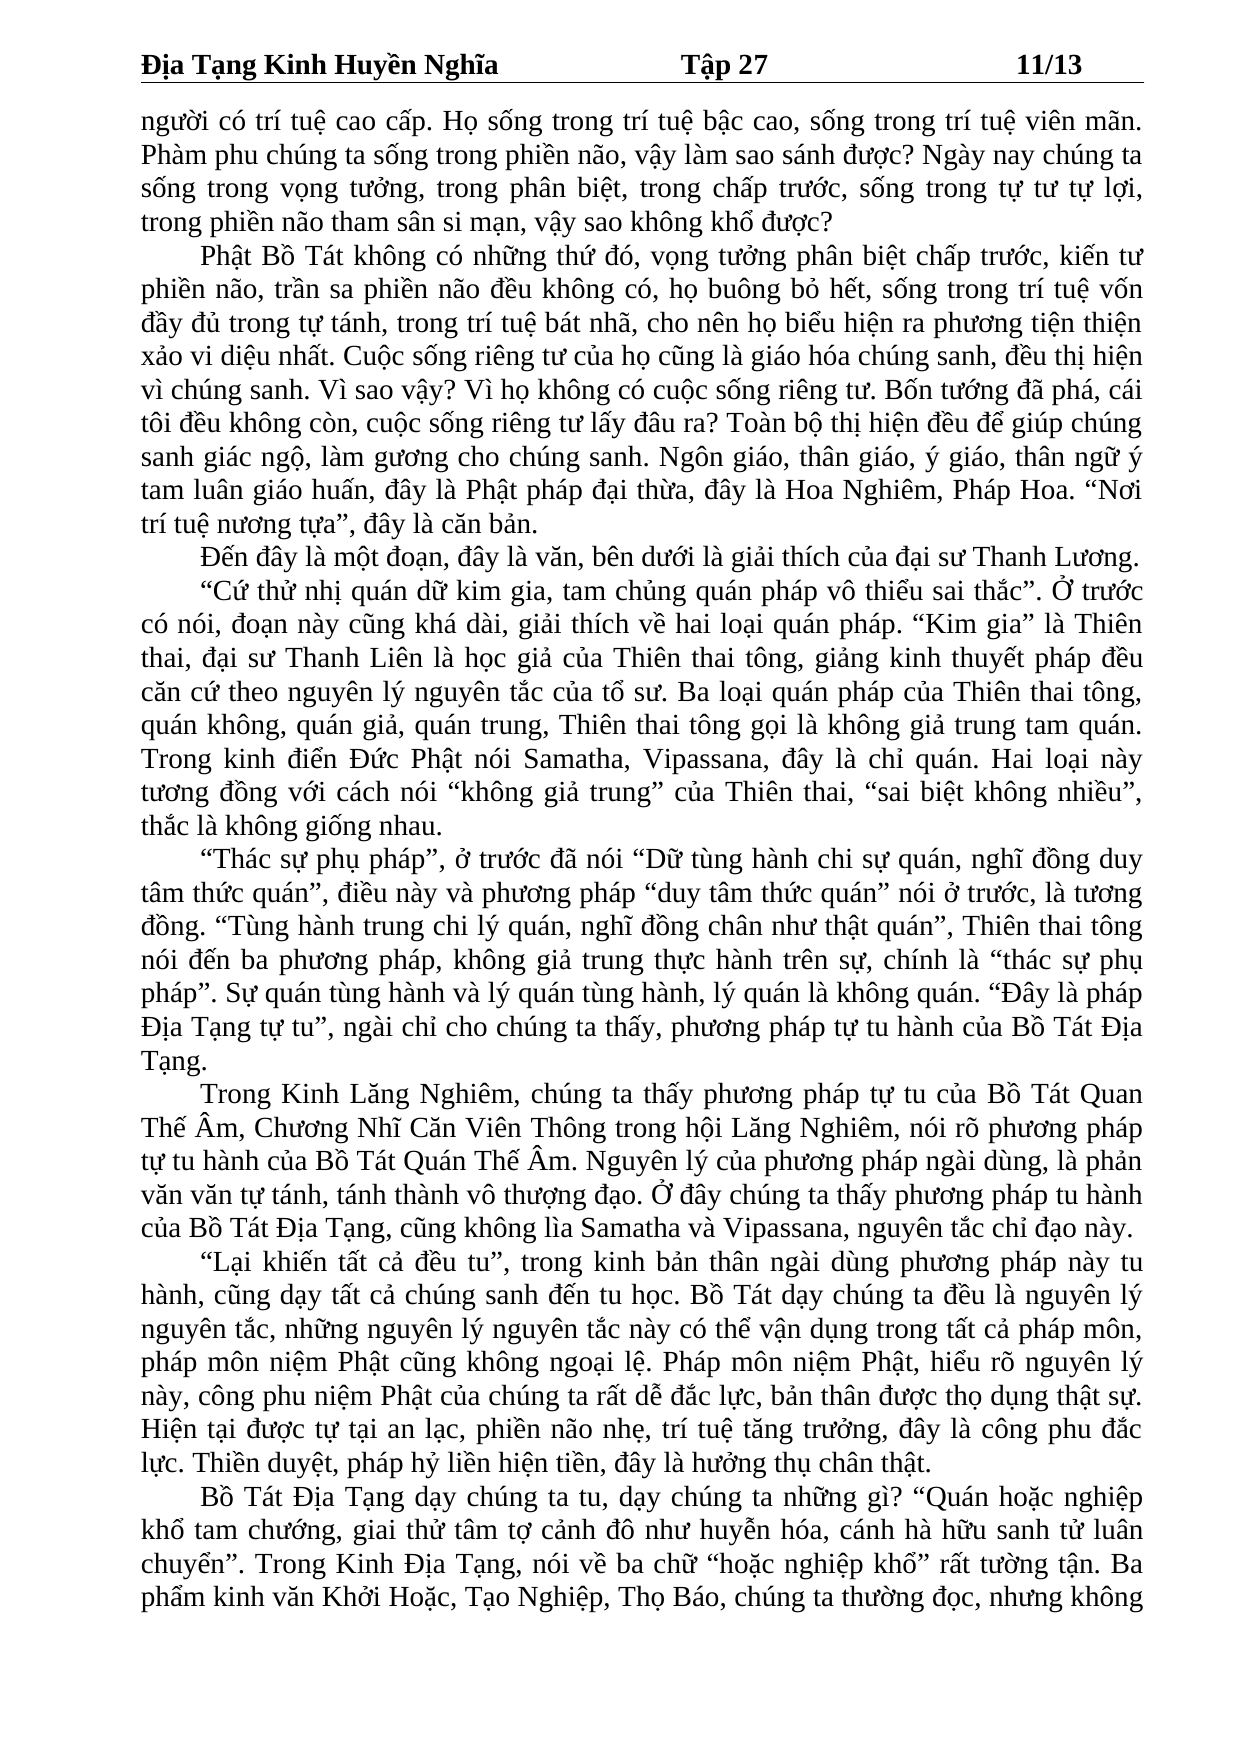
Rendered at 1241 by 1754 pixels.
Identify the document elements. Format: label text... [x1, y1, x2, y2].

text Đến đây là một đoạn, đây là văn, bên dưới là giải thích của đại sư Thanh Lương. [141, 539, 1144, 573]
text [141, 1479, 1144, 1613]
text “Lại khiến tất cả đều tu”, trong kinh bản thân ngài dùng phương pháp này tu hành, cũng dạy tất cả chúng sanh đến tu học. Bồ Tát dạy chúng ta đều là nguyên lý nguyên tắc, những nguyên lý nguyên tắc này có thể vận dụng trong tất cả pháp môn, pháp môn niệm Phật cũng không ngoại lệ. Pháp môn niệm Phật, hiểu rõ nguyên lý này, công phu niệm Phật của chúng ta rất dễ đắc lực, bản thân được thọ dụng thật sự. Hiện tại được tự tại an lạc, phiền não nhẹ, trí tuệ tăng trưởng, đây là công phu đắc lực. Thiền duyệt, pháp hỷ liền hiện tiền, đây là hưởng thụ chân thật. [141, 1244, 1144, 1479]
text Phật Bồ Tát không có những thứ đó, vọng tưởng phân biệt chấp trước, kiến tư phiền não, trần sa phiền não đều không có, họ buông bỏ hết, sống trong trí tuệ vốn đầy đủ trong tự tánh, trong trí tuệ bát nhã, cho nên họ biểu hiện ra phương tiện thiện xảo vi diệu nhất. Cuộc sống riêng tư của họ cũng là giáo hóa chúng sanh, đều thị hiện vì chúng sanh. Vì sao vậy? Vì họ không có cuộc sống riêng tư. Bốn tướng đã phá, cái tôi đều không còn, cuộc sống riêng tư lấy đâu ra? Toàn bộ thị hiện đều để giúp chúng sanh giác ngộ, làm gương cho chúng sanh. Ngôn giáo, thân giáo, ý giáo, thân ngữ ý tam luân giáo huấn, đây là Phật pháp đại thừa, đây là Hoa Nghiêm, Pháp Hoa. “Nơi trí tuệ nương tựa”, đây là căn bản. [141, 238, 1144, 539]
text “Thác sự phụ pháp”, ở trước đã nói “Dữ tùng hành chi sự quán, nghĩ đồng duy tâm thức quán”, điều này và phương pháp “duy tâm thức quán” nói ở trước, là tương đồng. “Tùng hành trung chi lý quán, nghĩ đồng chân như thật quán”, Thiên thai tông nói đến ba phương pháp, không giả trung thực hành trên sự, chính là “thác sự phụ pháp”. Sự quán tùng hành và lý quán tùng hành, lý quán là không quán. “Đây là pháp Địa Tạng tự tu”, ngài chỉ cho chúng ta thấy, phương pháp tự tu hành của Bồ Tát Địa Tạng. [141, 841, 1144, 1076]
text “Cứ thử nhị quán dữ kim gia, tam chủng quán pháp vô thiểu sai thắc”. Ở trước có nói, đoạn này cũng khá dài, giải thích về hai loại quán pháp. “Kim gia” là Thiên thai, đại sư Thanh Liên là học giả của Thiên thai tông, giảng kinh thuyết pháp đều căn cứ theo nguyên lý nguyên tắc của tổ sư. Ba loại quán pháp của Thiên thai tông, quán không, quán giả, quán trung, Thiên thai tông gọi là không giả trung tam quán. Trong kinh điển Đức Phật nói Samatha, Vipassana, đây là chỉ quán. Hai loại này tương đồng với cách nói “không giả trung” của Thiên thai, “sai biệt không nhiều”, thắc là không giống nhau. [141, 573, 1144, 841]
text Trong Kinh Lăng Nghiêm, chúng ta thấy phương pháp tự tu của Bồ Tát Quan Thế Âm, Chương Nhĩ Căn Viên Thông trong hội Lăng Nghiêm, nói rõ phương pháp tự tu hành của Bồ Tát Quán Thế Âm. Nguyên lý của phương pháp ngài dùng, là phản văn văn tự tánh, tánh thành vô thượng đạo. Ở đây chúng ta thấy phương pháp tu hành của Bồ Tát Địa Tạng, cũng không lìa Samatha và Vipassana, nguyên tắc chỉ đạo này. [141, 1076, 1144, 1244]
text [141, 103, 1144, 238]
